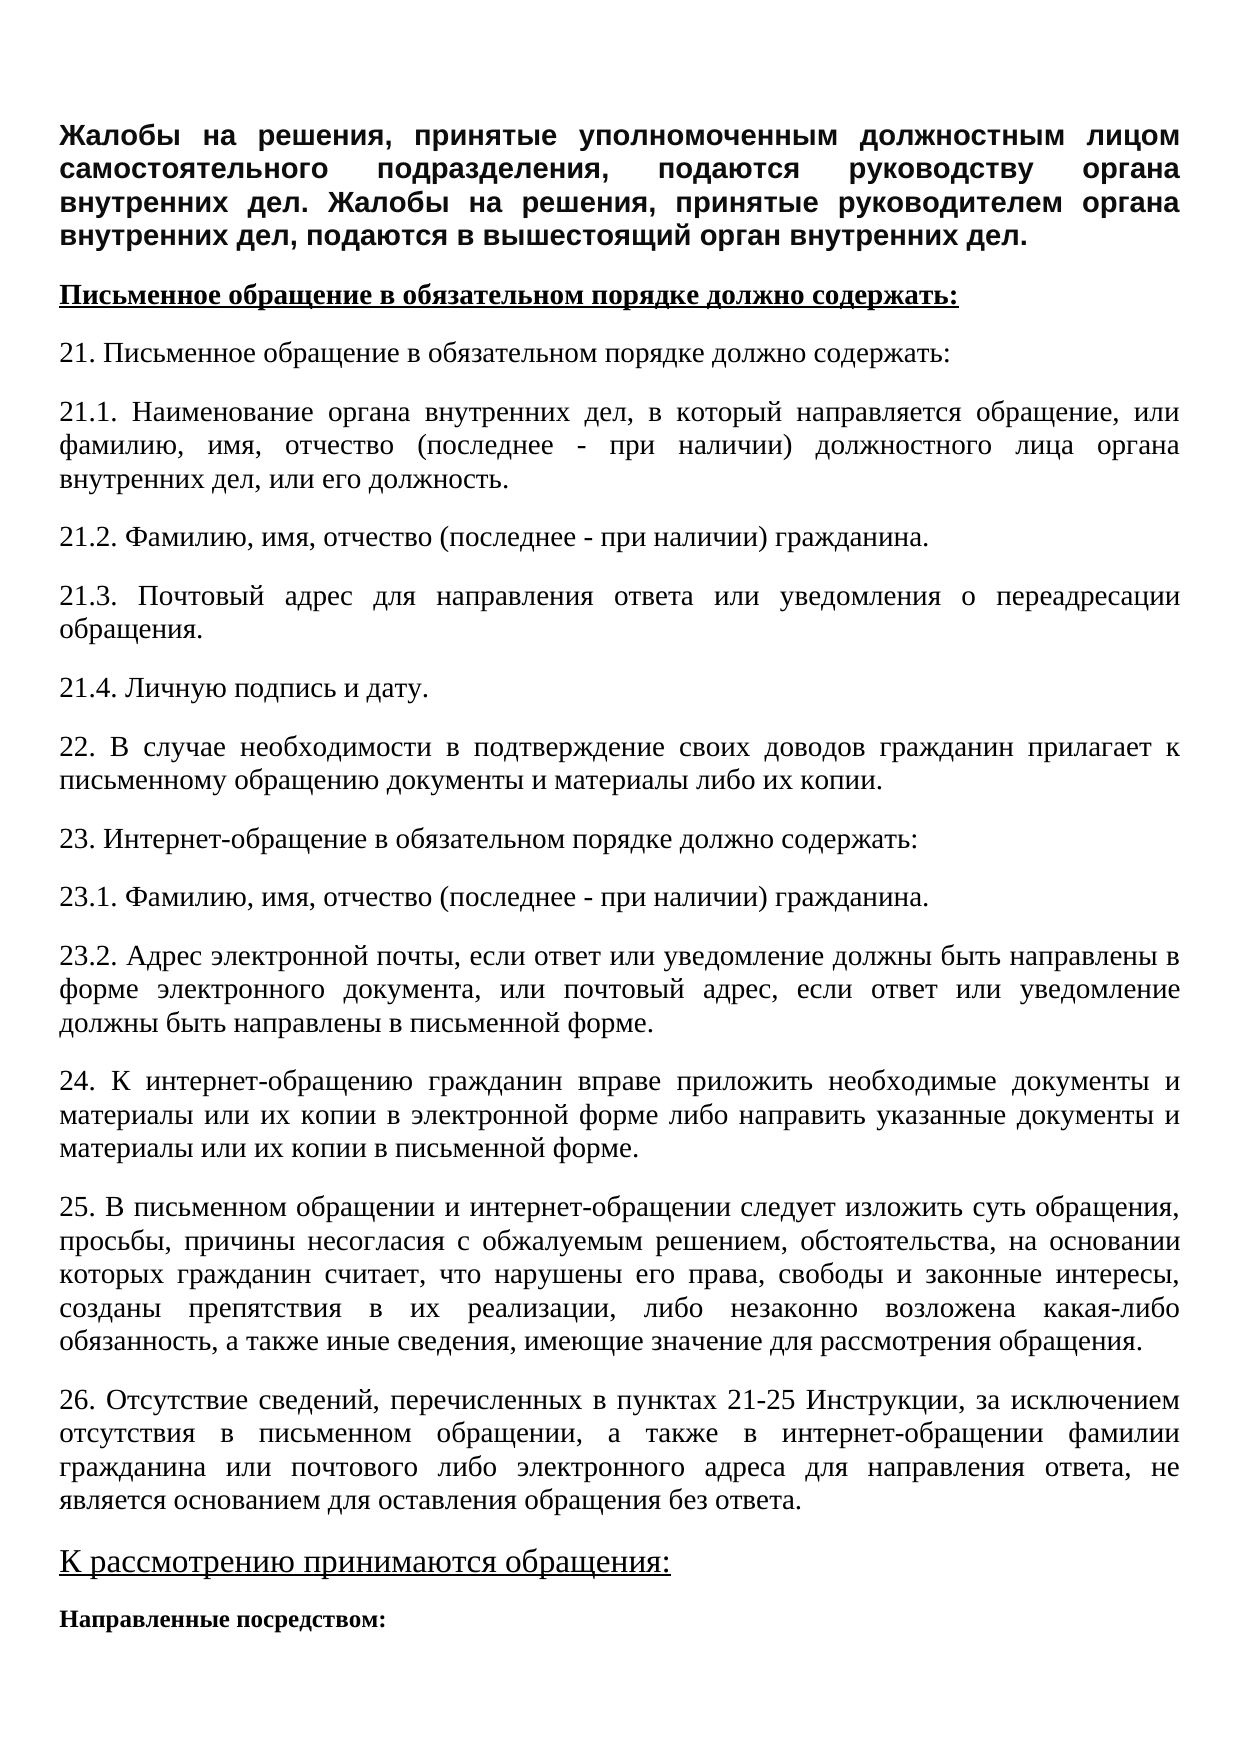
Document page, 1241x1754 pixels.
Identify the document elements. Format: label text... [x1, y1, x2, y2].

text 21.3. Почтовый адрес для направления ответа или уведомления о переадресации обращения. [59, 578, 1181, 645]
text 21.4. Личную подпись и дату. [59, 670, 1181, 704]
text 26. Отсутствие сведений, перечисленных в пунктах 21-25 Инструкции, за исключением отсутствия в письменном обращении, а также в интернет-обращении фамилии гражданина или почтового либо электронного адреса для направления ответа, не является основанием для оставления обращения без ответа. [59, 1382, 1181, 1516]
text 21.1. Наименование органа внутренних дел, в который направляется обращение, или фамилию, имя, отчество (последнее - при наличии) должностного лица органа внутренних дел, или его должность. [59, 394, 1181, 494]
text 23.1. Фамилию, имя, отчество (последнее - при наличии) гражданина. [59, 879, 1181, 913]
text 23.2. Адрес электронной почты, если ответ или уведомление должны быть направлены в форме электронного документа, или почтовый адрес, если ответ или уведомление должны быть направлены в письменной форме. [59, 938, 1181, 1038]
text 21.2. Фамилию, имя, отчество (последнее - при наличии) гражданина. [59, 519, 1181, 553]
text Направленные посредством: [59, 1604, 1181, 1633]
text К рассмотрению принимаются обращения: [59, 1541, 1181, 1579]
text 25. В письменном обращении и интернет-обращении следует изложить суть обращения, просьбы, причины несогласия с обжалуемым решением, обстоятельства, на основании которых гражданин считает, что нарушены его права, свободы и законные интересы, созданы препятствия в их реализации, либо незаконно возложена какая-либо обязанность, а также иные сведения, имеющие значение для рассмотрения обращения. [59, 1189, 1181, 1357]
text 22. В случае необходимости в подтверждение своих доводов гражданин прилагает к письменному обращению документы и материалы либо их копии. [59, 729, 1181, 796]
text Письменное обращение в обязательном порядке должно содержать: [59, 277, 1181, 310]
text 23. Интернет-обращение в обязательном порядке должно содержать: [59, 821, 1181, 854]
text 21. Письменное обращение в обязательном порядке должно содержать: [59, 335, 1181, 369]
text 24. К интернет-обращению гражданин вправе приложить необходимые документы и материалы или их копии в электронной форме либо направить указанные документы и материалы или их копии в письменной форме. [59, 1063, 1181, 1164]
text Жалобы на решения, принятые уполномоченным должностным лицом самостоятельного подразделения, подаются руководству органа внутренних дел. Жалобы на решения, принятые руководителем органа внутренних дел, подаются в вышестоящий орган внутренних дел. [59, 118, 1181, 252]
